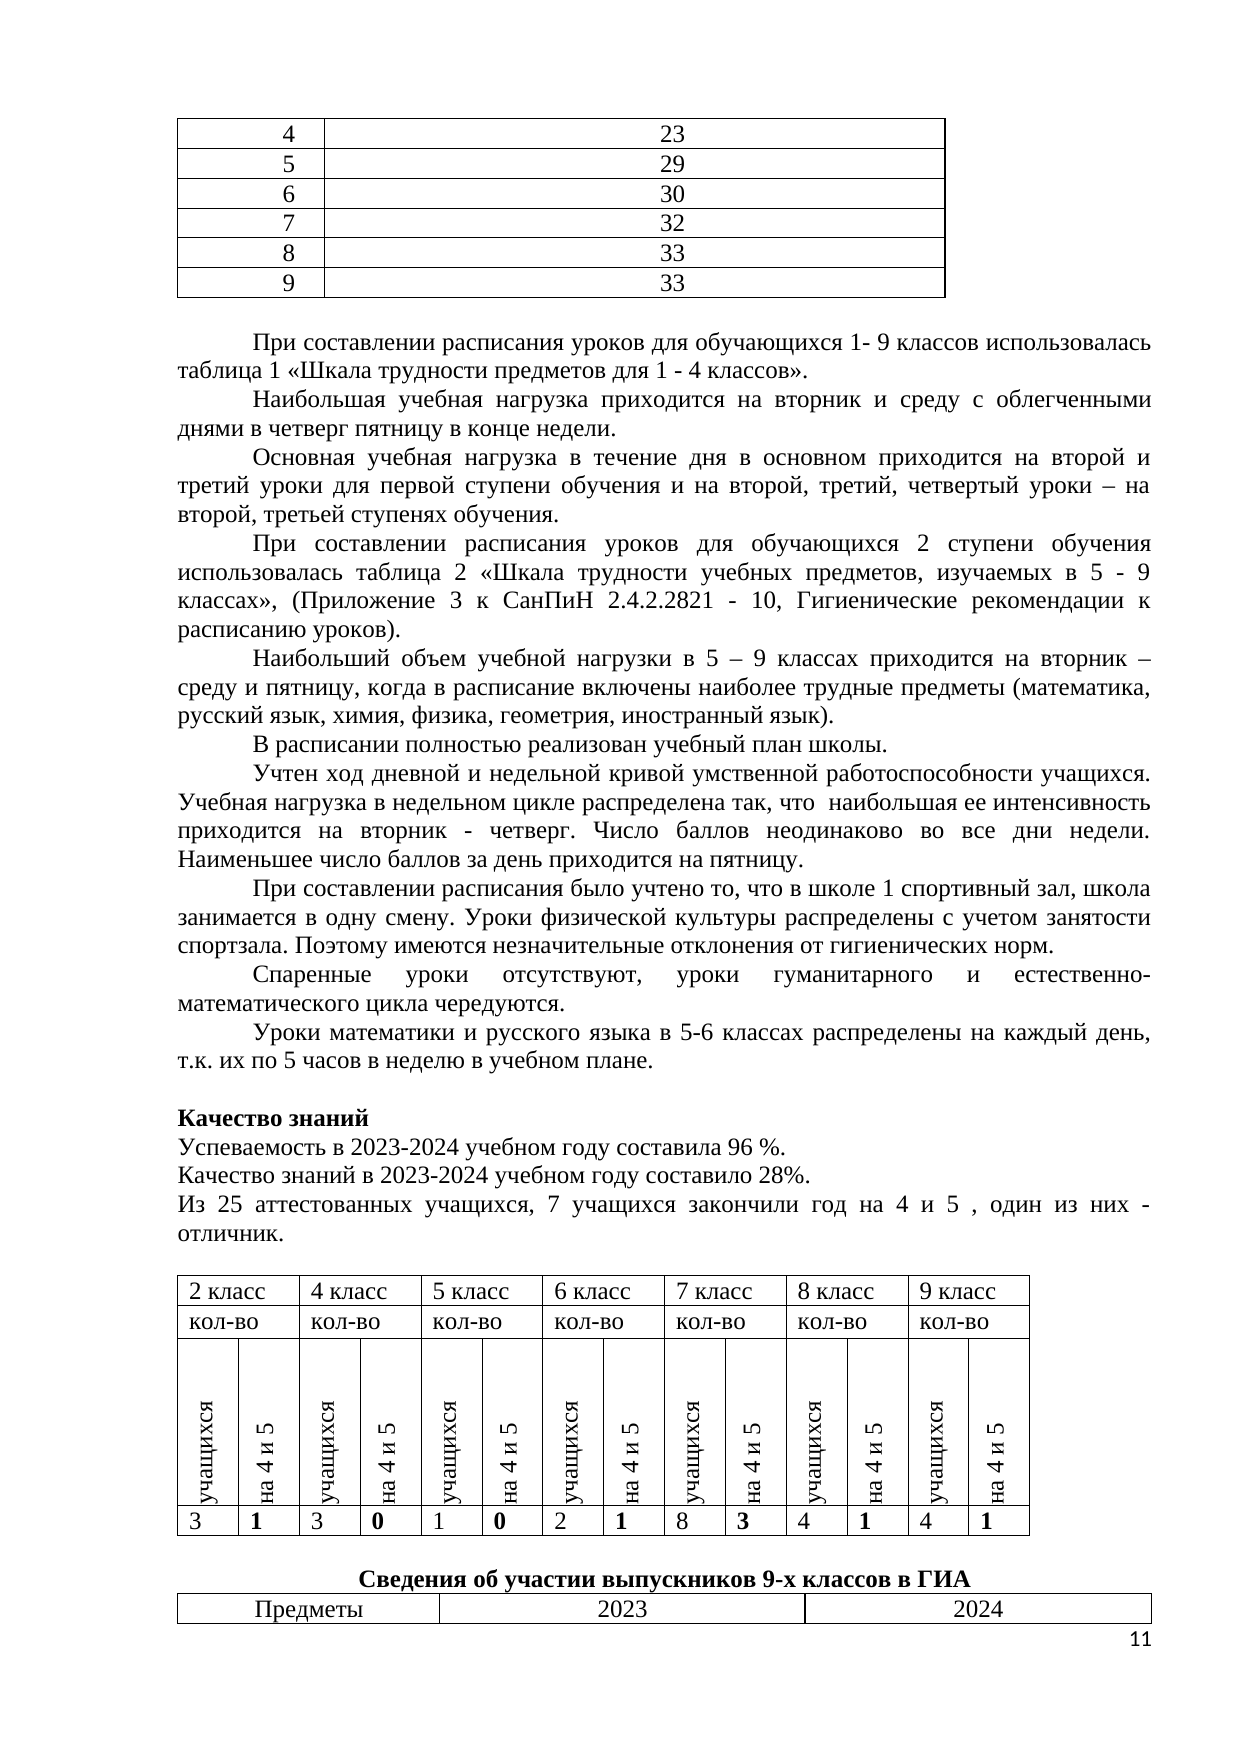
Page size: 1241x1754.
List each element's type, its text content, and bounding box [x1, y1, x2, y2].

table_cell учащихся [787, 1339, 847, 1505]
table_header 6 класс [543, 1276, 664, 1305]
table_header 9 класс [909, 1276, 1029, 1305]
table_cell кол-во [787, 1306, 908, 1338]
table_cell на 4 и 5 [483, 1339, 542, 1505]
table_header 2023 [440, 1594, 804, 1623]
text Уроки математики и русского языка в 5-6 классах распределены на каждый день, т.к. их по 5 часов в неделю в учебном плане. [177, 1017, 1152, 1074]
table_cell 33 [325, 268, 944, 297]
table_header 2024 [806, 1594, 1151, 1623]
text Наибольший объем учебной нагрузки в 5 – 9 классах приходится на вторник – среду и пятницу, когда в расписание включены наиболее трудные предметы (математика, русский язык, химия, физика, геометрия, иностранный язык). [177, 643, 1152, 729]
table_cell 3 [726, 1506, 786, 1534]
table_cell 0 [361, 1506, 421, 1534]
table_cell 33 [325, 238, 944, 267]
table_cell на 4 и 5 [604, 1339, 664, 1505]
table_cell учащихся [909, 1339, 968, 1505]
table_cell учащихся [300, 1339, 360, 1505]
table_cell 0 [483, 1506, 542, 1534]
text Спаренные уроки отсутствуют, уроки гуманитарного и естественно-математического цикла чередуются. [177, 959, 1152, 1017]
text Качество знаний [177, 1103, 1152, 1132]
table_cell 4 [178, 119, 324, 148]
text Успеваемость в 2023-2024 учебном году составила 96 %. [177, 1132, 1152, 1160]
table_header 7 класс [665, 1276, 786, 1305]
table_cell 8 [178, 238, 324, 267]
table_cell 1 [239, 1506, 299, 1534]
table_cell 1 [969, 1506, 1029, 1534]
text В расписании полностью реализован учебный план школы. [177, 729, 1152, 758]
text При составлении расписания уроков для обучающихся 1- 9 классов использовалась таблица 1 «Шкала трудности предметов для 1 - 4 классов». [177, 327, 1152, 384]
table_cell учащихся [543, 1339, 603, 1505]
table_header 2 класс [178, 1276, 299, 1305]
table_cell 30 [325, 179, 944, 207]
text При составлении расписания уроков для обучающихся 2 ступени обучения использовалась таблица 2 «Шкала трудности учебных предметов, изучаемых в 5 - 9 классах», (Приложение 3 к СанПиН 2.4.2.2821 - 10, Гигиенические рекомендации к расписанию уроков). [177, 528, 1152, 643]
table_cell кол-во [422, 1306, 542, 1338]
table_cell 3 [178, 1506, 238, 1534]
table_cell 6 [178, 179, 324, 207]
table_cell 4 [909, 1506, 968, 1534]
table_cell кол-во [665, 1306, 786, 1338]
table_cell учащихся [422, 1339, 482, 1505]
table_header Предметы [178, 1594, 439, 1623]
text Наибольшая учебная нагрузка приходится на вторник и среду с облегченными днями в четверг пятницу в конце недели. [177, 384, 1152, 442]
table_cell 5 [178, 149, 324, 178]
text Основная учебная нагрузка в течение дня в основном приходится на второй и третий уроки для первой ступени обучения и на второй, третий, четвертый уроки – на второй, третьей ступенях обучения. [177, 442, 1152, 528]
table_header 4 класс [300, 1276, 421, 1305]
table_cell 23 [325, 119, 944, 148]
table_cell 29 [325, 149, 944, 178]
table_header 5 класс [422, 1276, 542, 1305]
text При составлении расписания было учтено то, что в школе 1 спортивный зал, школа занимается в одну смену. Уроки физической культуры распределены с учетом занятости спортзала. Поэтому имеются незначительные отклонения от гигиенических норм. [177, 873, 1152, 959]
table_cell 1 [604, 1506, 664, 1534]
table_cell 2 [543, 1506, 603, 1534]
text Качество знаний в 2023-2024 учебном году составило 28%. [177, 1160, 1152, 1189]
table_cell кол-во [178, 1306, 299, 1338]
table_cell 8 [665, 1506, 725, 1534]
table_cell 9 [178, 268, 324, 297]
table_cell 7 [178, 209, 324, 237]
table_cell 3 [300, 1506, 360, 1534]
table_cell на 4 и 5 [239, 1339, 299, 1505]
table_cell на 4 и 5 [969, 1339, 1029, 1505]
table_cell кол-во [300, 1306, 421, 1338]
table_cell 1 [422, 1506, 482, 1534]
table_cell учащихся [178, 1339, 238, 1505]
table_cell на 4 и 5 [848, 1339, 908, 1505]
text Из 25 аттестованных учащихся, 7 учащихся закончили год на 4 и 5 , один из них - отличник. [177, 1189, 1152, 1247]
table_cell кол-во [909, 1306, 1029, 1338]
table_cell 32 [325, 209, 944, 237]
text Сведения об участии выпускников 9-х классов в ГИА [177, 1564, 1152, 1593]
table_header 8 класс [787, 1276, 908, 1305]
table_cell на 4 и 5 [361, 1339, 421, 1505]
text Учтен ход дневной и недельной кривой умственной работоспособности учащихся. Учебная нагрузка в недельном цикле распределена так, что наибольшая ее интенсивность приходится на вторник - четверг. Число баллов неодинаково во все дни недели. Наименьшее число баллов за день приходится на пятницу. [177, 758, 1152, 873]
table_cell 4 [787, 1506, 847, 1534]
table_cell 1 [848, 1506, 908, 1534]
table_cell кол-во [543, 1306, 664, 1338]
table_cell учащихся [665, 1339, 725, 1505]
table_cell на 4 и 5 [726, 1339, 786, 1505]
